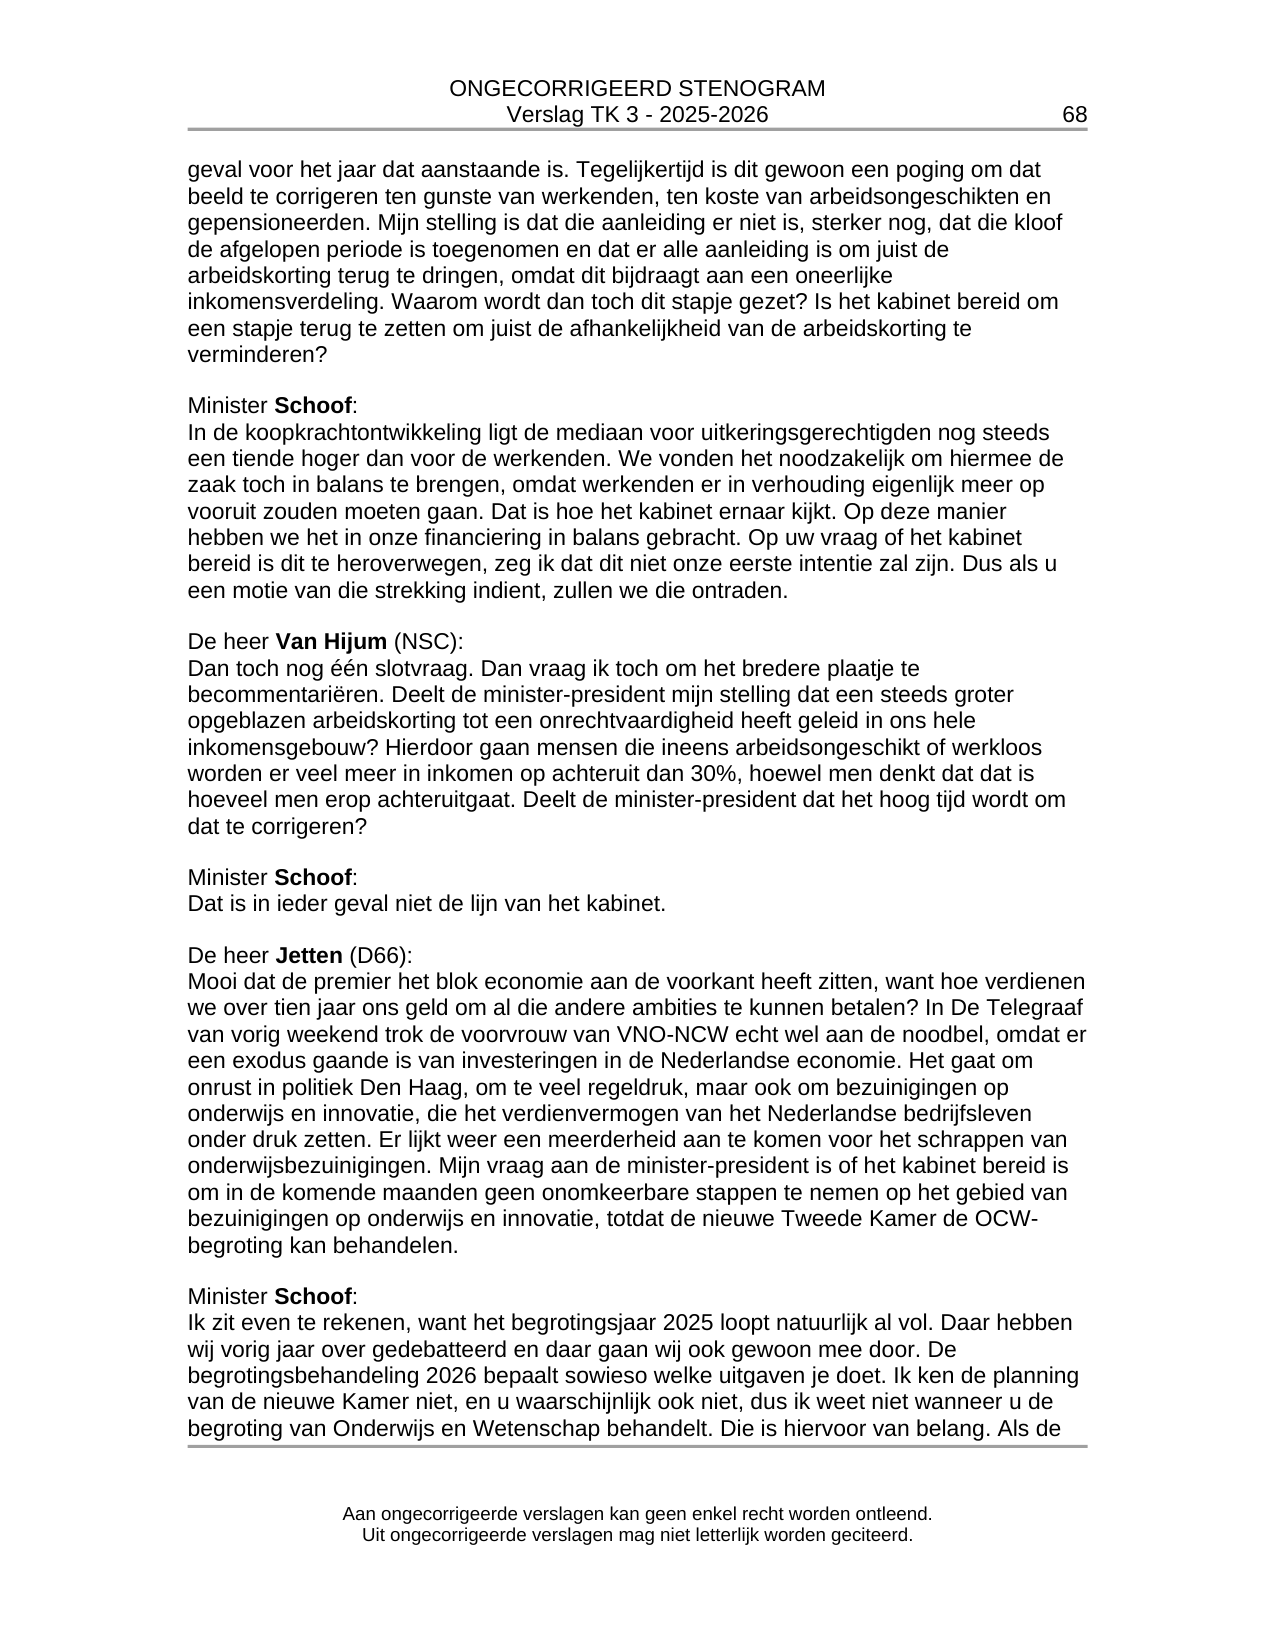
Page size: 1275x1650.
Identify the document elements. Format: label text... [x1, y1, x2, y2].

text Minister Schoof: In de koopkrachtontwikkeling ligt de mediaan voor uitkeringsgerechtigden nog steeds een tiende hoger dan voor de werkenden. We vonden het noodzakelijk om hiermee de zaak toch in balans te brengen, omdat werkenden er in verhouding eigenlijk meer op vooruit zouden moeten gaan. Dat is hoe het kabinet ernaar kijkt. Op deze manier hebben we het in onze financiering in balans gebracht. Op uw vraag of het kabinet bereid is dit te heroverwegen, zeg ik dat dit niet onze eerste intentie zal zijn. Dus als u een motie van die strekking indient, zullen we die ontraden. [187, 392, 1087, 603]
text De heer Jetten (D66): Mooi dat de premier het blok economie aan de voorkant heeft zitten, want hoe verdienen we over tien jaar ons geld om al die andere ambities te kunnen betalen? In De Telegraaf van vorig weekend trok de voorvrouw van VNO-NCW echt wel aan de noodbel, omdat er een exodus gaande is van investeringen in de Nederlandse economie. Het gaat om onrust in politiek Den Haag, om te veel regeldruk, maar ook om bezuinigingen op onderwijs en innovatie, die het verdienvermogen van het Nederlandse bedrijfsleven onder druk zetten. Er lijkt weer een meerderheid aan te komen voor het schrappen van onderwijsbezuinigingen. Mijn vraag aan de minister-president is of het kabinet bereid is om in de komende maanden geen onomkeerbare stappen te nemen op het gebied van bezuinigingen op onderwijs en innovatie, totdat de nieuwe Tweede Kamer de OCW-begroting kan behandelen. [187, 942, 1087, 1258]
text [187, 1283, 1087, 1441]
text Minister Schoof: Dat is in ieder geval niet de lijn van het kabinet. [187, 864, 1087, 917]
text De heer Van Hijum (NSC): Dan toch nog één slotvraag. Dan vraag ik toch om het bredere plaatje te becommentariëren. Deelt de minister-president mijn stelling dat een steeds groter opgeblazen arbeidskorting tot een onrechtvaardigheid heeft geleid in ons hele inkomensgebouw? Hierdoor gaan mensen die ineens arbeidsongeschikt of werkloos worden er veel meer in inkomen op achteruit dan 30%, hoewel men denkt dat dat is hoeveel men erop achteruitgaat. Deelt de minister-president dat het hoog tijd wordt om dat te corrigeren? [187, 628, 1087, 839]
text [187, 156, 1087, 367]
